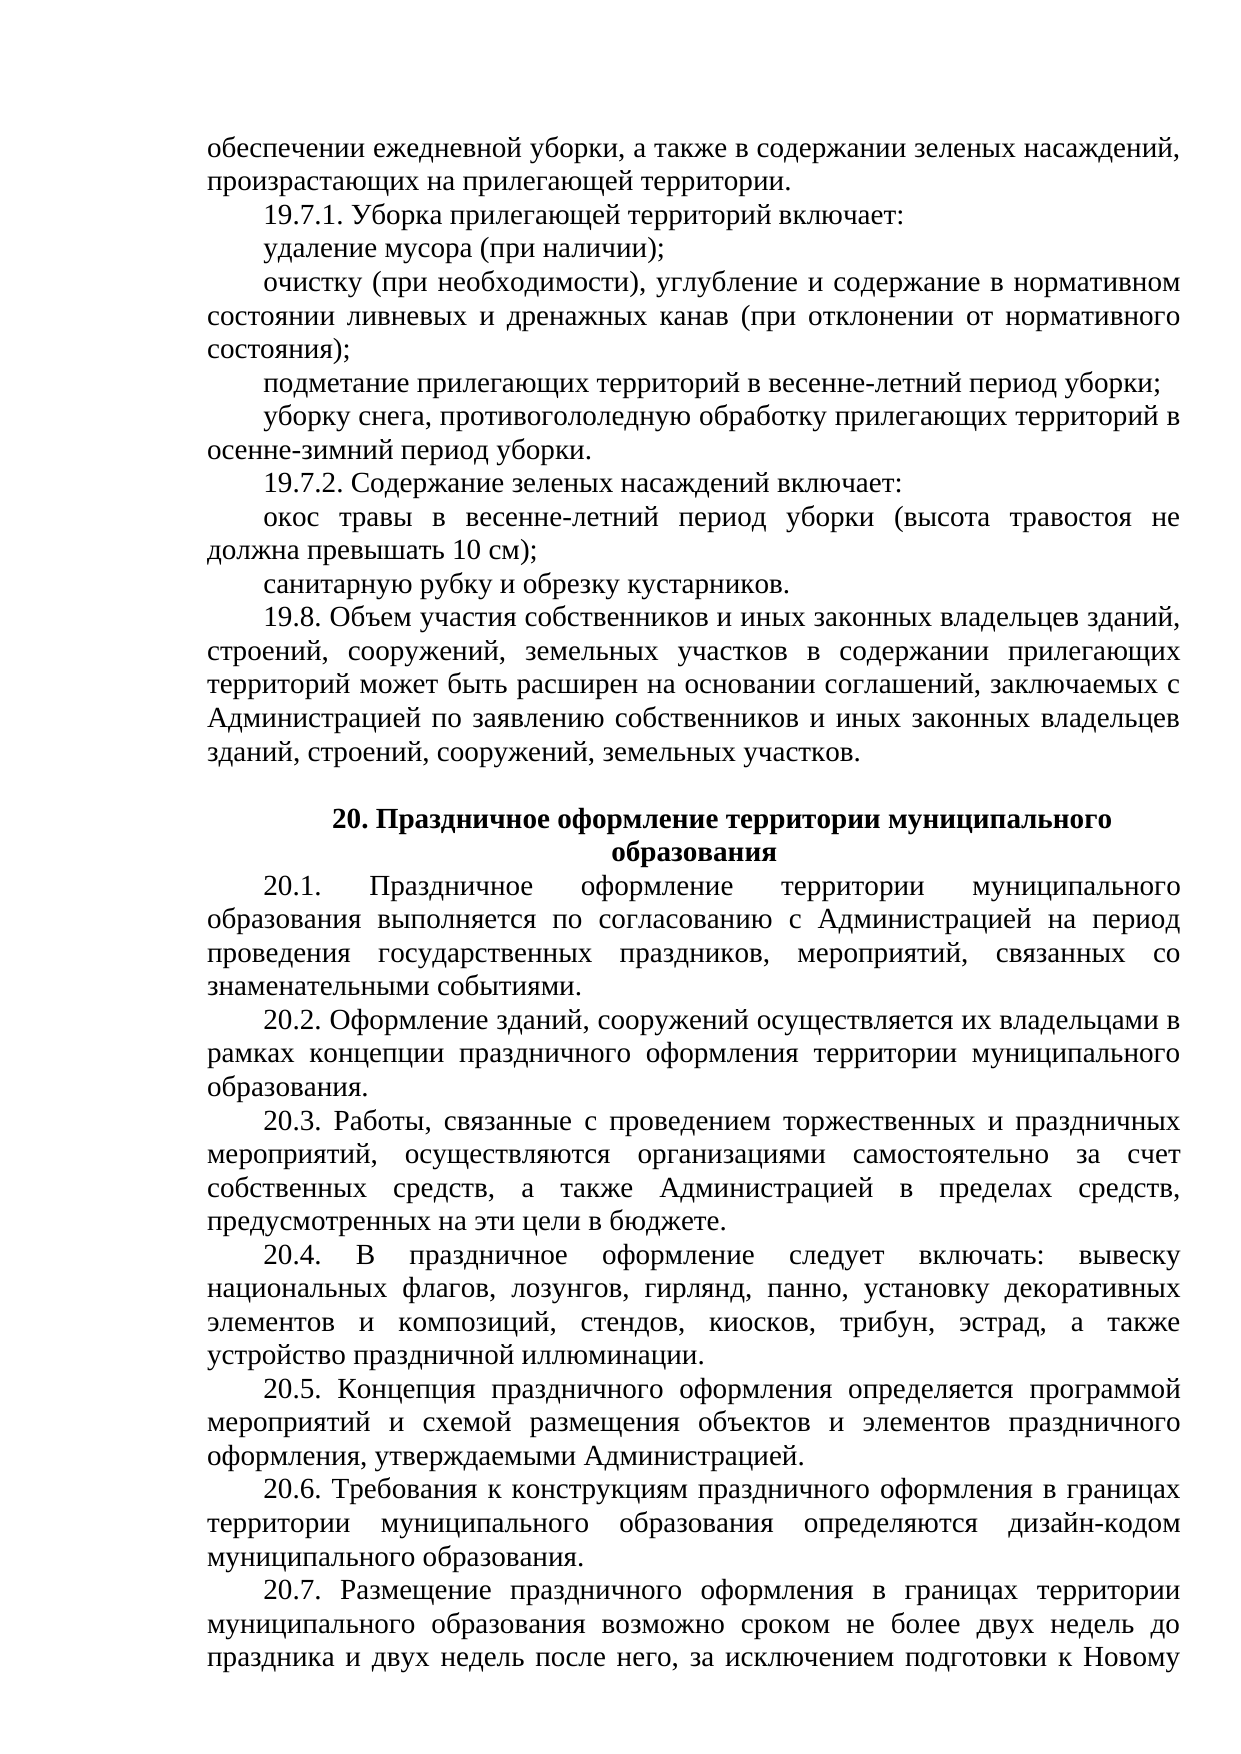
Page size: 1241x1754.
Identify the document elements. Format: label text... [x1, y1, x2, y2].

text 20.6. Требования к конструкциям праздничного оформления в границах территории муниципального образования определяются дизайн-кодом муниципального образования. [207, 1472, 1181, 1572]
text 20.1. Праздничное оформление территории муниципального образования выполняется по согласованию с Администрацией на период проведения государственных праздников, мероприятий, связанных со знаменательными событиями. [207, 868, 1181, 1002]
text 20.3. Работы, связанные с проведением торжественных и праздничных мероприятий, осуществляются организациями самостоятельно за счет собственных средств, а также Администрацией в пределах средств, предусмотренных на эти цели в бюджете. [207, 1103, 1181, 1237]
text 20.5. Концепция праздничного оформления определяется программой мероприятий и схемой размещения объектов и элементов праздничного оформления, утверждаемыми Администрацией. [207, 1371, 1181, 1472]
text подметание прилегающих территорий в весенне-летний период уборки; [207, 365, 1181, 398]
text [207, 130, 1181, 197]
text 19.7.1. Уборка прилегающей территорий включает: [207, 197, 1181, 231]
text окос травы в весенне-летний период уборки (высота травостоя не должна превышать 10 см); [207, 499, 1181, 566]
text очистку (при необходимости), углубление и содержание в нормативном состоянии ливневых и дренажных канав (при отклонении от нормативного состояния); [207, 264, 1181, 365]
text уборку снега, противогололедную обработку прилегающих территорий в осенне-зимний период уборки. [207, 398, 1181, 465]
text 20. Праздничное оформление территории муниципального образования [207, 801, 1181, 868]
text 20.2. Оформление зданий, сооружений осуществляется их владельцами в рамках концепции праздничного оформления территории муниципального образования. [207, 1002, 1181, 1103]
text удаление мусора (при наличии); [207, 231, 1181, 264]
text 20.4. В праздничное оформление следует включать: вывеску национальных флагов, лозунгов, гирлянд, панно, установку декоративных элементов и композиций, стендов, киосков, трибун, эстрад, а также устройство праздничной иллюминации. [207, 1237, 1181, 1371]
text 19.8. Объем участия собственников и иных законных владельцев зданий, строений, сооружений, земельных участков в содержании прилегающих территорий может быть расширен на основании соглашений, заключаемых с Администрацией по заявлению собственников и иных законных владельцев зданий, строений, сооружений, земельных участков. [207, 599, 1181, 767]
text санитарную рубку и обрезку кустарников. [207, 566, 1181, 599]
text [207, 1572, 1181, 1673]
text 19.7.2. Содержание зеленых насаждений включает: [207, 465, 1181, 499]
